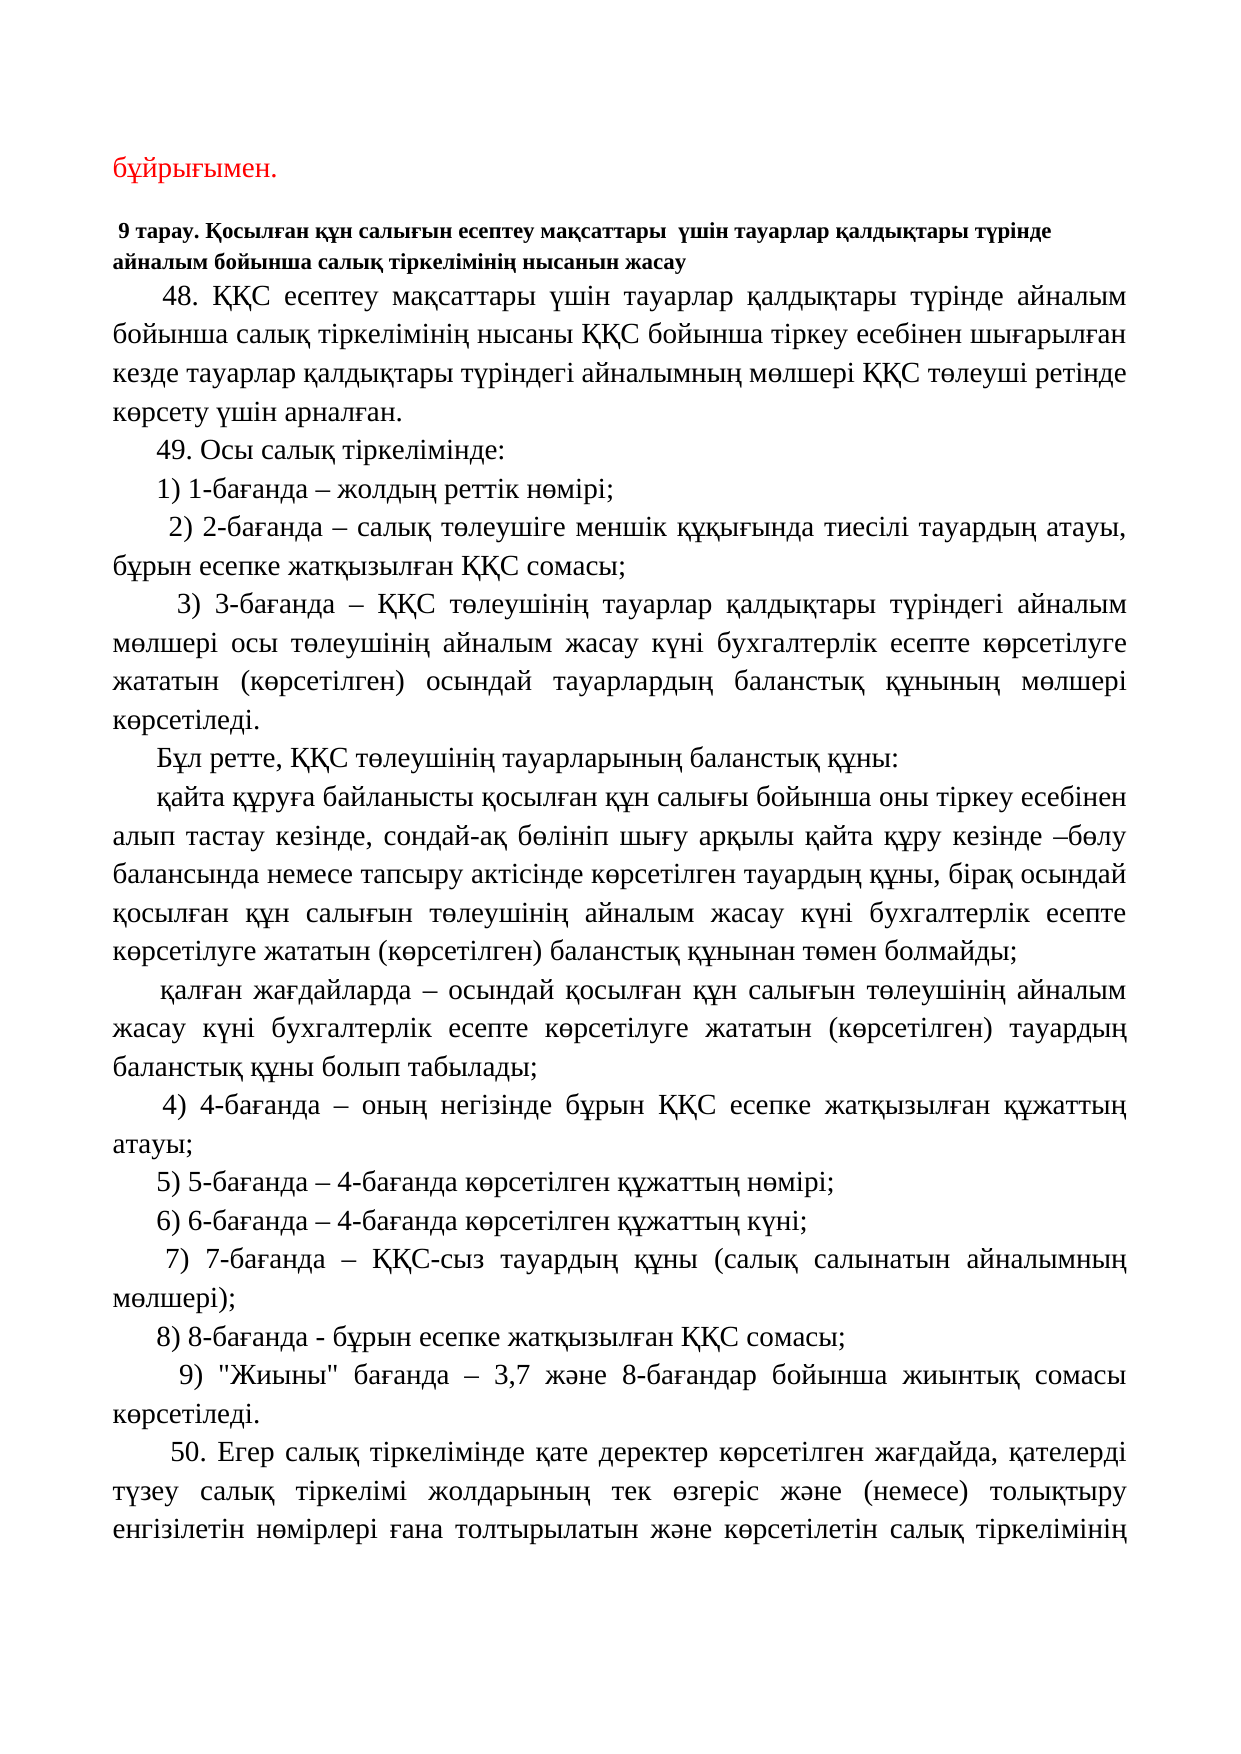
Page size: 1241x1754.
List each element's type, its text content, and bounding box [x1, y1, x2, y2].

text қайта құруға байланысты қосылған құн салығы бойынша оны тіркеу есебінен алып тастау кезінде, сондай-ақ бөлініп шығу арқылы қайта құру кезінде –бөлу балансында немесе тапсыру актісінде көрсетілген тауардың құны, бірақ осындай қосылған құн салығын төлеушінің айналым жасау күні бухгалтерлік есепте көрсетілуге жататын (көрсетілген) баланстық құнынан төмен болмайды; [112, 779, 1128, 967]
text 5) 5-бағанда – 4-бағанда көрсетілген құжаттың нөмірі; [112, 1164, 1128, 1198]
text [112, 1434, 1128, 1545]
text 4) 4-бағанда – оның негізінде бұрын ҚҚС есепке жатқызылған құжаттың атауы; [112, 1087, 1128, 1159]
text 48. ҚҚС есептеу мақсаттары үшін тауарлар қалдықтары түрінде айналым бойынша салық тіркелімінің нысаны ҚҚС бойынша тіркеу есебінен шығарылған кезде тауарлар қалдықтары түріндегі айналымның мөлшері ҚҚС төлеуші ретінде көрсету үшін арналған. [112, 278, 1128, 427]
text 9) "Жиыны" бағанда – 3,7 және 8-бағандар бойынша жиынтық сомасы көрсетіледі. [112, 1357, 1128, 1429]
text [112, 150, 1128, 214]
text 8) 8-бағанда - бұрын есепке жатқызылған ҚҚС сомасы; [112, 1319, 1128, 1352]
text 3) 3-бағанда – ҚҚС төлеушінің тауарлар қалдықтары түріндегі айналым мөлшері осы төлеушінің айналым жасау күні бухгалтерлік есепте көрсетілуге жататын (көрсетілген) осындай тауарлардың баланстық құнының мөлшері көрсетіледі. [112, 586, 1128, 736]
text 9 тарау. Қосылған құн салығын есептеу мақсаттары үшін тауарлар қалдықтары түрінде айналым бойынша салық тіркелімінің нысанын жасау [112, 218, 1128, 274]
text 6) 6-бағанда – 4-бағанда көрсетілген құжаттың күні; [112, 1203, 1128, 1237]
text 2) 2-бағанда – салық төлеушіге меншік құқығында тиесілі тауардың атауы, бұрын есепке жатқызылған ҚҚС сомасы; [112, 509, 1128, 581]
text 1) 1-бағанда – жолдың реттік нөмірі; [112, 471, 1128, 504]
text қалған жағдайларда – осындай қосылған құн салығын төлеушінің айналым жасау күні бухгалтерлік есепте көрсетілуге жататын (көрсетілген) тауардың баланстық құны болып табылады; [112, 972, 1128, 1082]
text 7) 7-бағанда – ҚҚС-сыз тауардың құны (салық салынатын айналымның мөлшері); [112, 1242, 1128, 1314]
text 49. Осы салық тіркелімінде: [112, 432, 1128, 466]
text Бұл ретте, ҚҚС төлеушінің тауарларының баланстық құны: [112, 741, 1128, 774]
